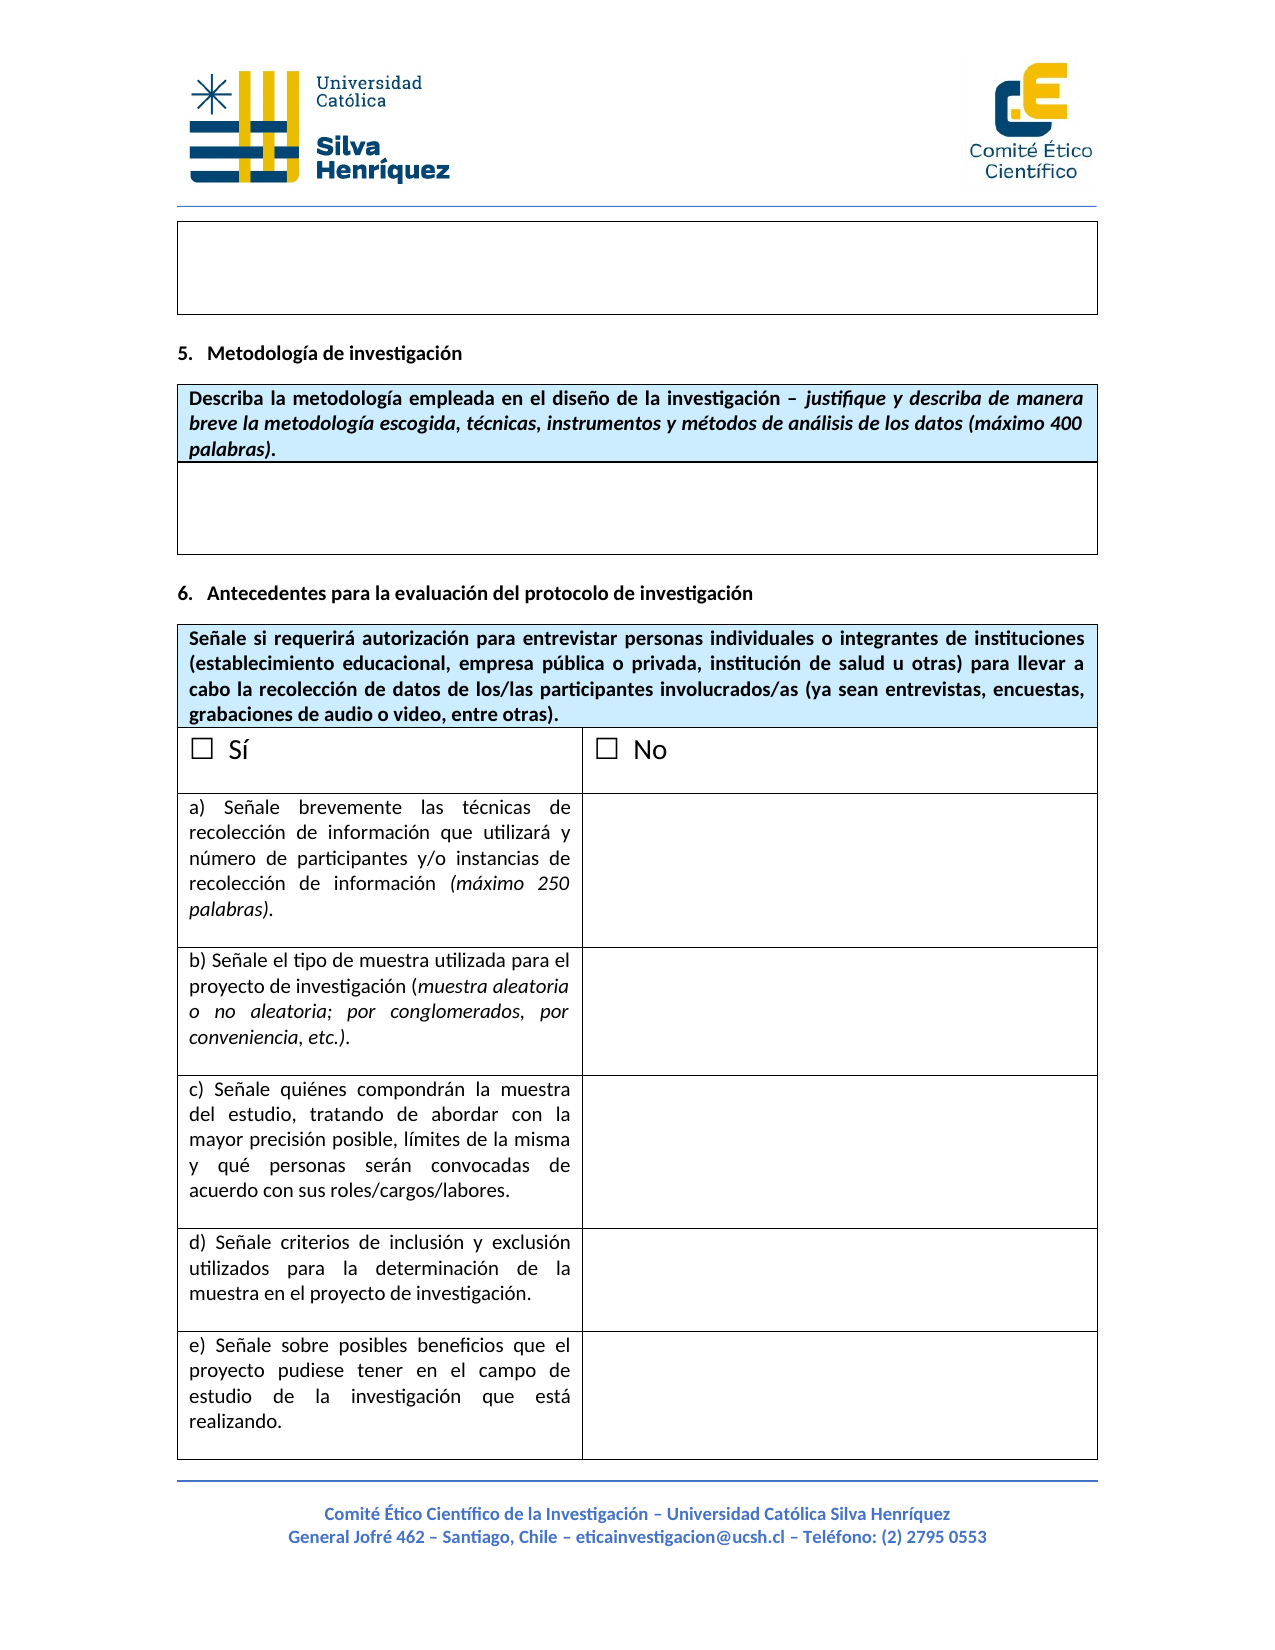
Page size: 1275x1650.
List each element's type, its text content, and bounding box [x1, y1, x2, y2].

table_cell b) Señale el tipo de muestra utilizada para el proyecto de investigación (muestra aleatoria o no aleatoria; por conglomerados, por conveniencia, etc.). [178, 948, 582, 1075]
picture [177, 55, 462, 193]
table_cell No [583, 728, 1097, 793]
picture [965, 55, 1098, 190]
table_cell d) Señale criterios de inclusión y exclusión utilizados para la determinación de la muestra en el proyecto de investigación. [178, 1229, 582, 1331]
table_cell c) Señale quiénes compondrán la muestra del estudio, tratando de abordar con la mayor precisión posible, límites de la misma y qué personas serán convocadas de acuerdo con sus roles/cargos/labores. [178, 1076, 582, 1228]
table_cell [583, 1076, 1097, 1228]
table_cell [583, 1229, 1097, 1331]
table_cell [178, 463, 1097, 554]
list Metodología de investigación [177, 340, 1098, 365]
table_header Señale si requerirá autorización para entrevistar personas individuales o integrantes de instituciones (establecimiento educacional, empresa pública o privada, institución de salud u otras) para llevar a cabo la recolección de datos de los/las participantes involucrados/as (ya sean entrevistas, encuestas, grabaciones de audio o video, entre otras). [178, 625, 1097, 727]
table_cell [583, 794, 1097, 947]
list Antecedentes para la evaluación del protocolo de investigación [177, 580, 1098, 606]
table_cell [178, 222, 1097, 314]
table_cell a) Señale brevemente las técnicas de recolección de información que utilizará y número de participantes y/o instancias de recolección de información (máximo 250 palabras). [178, 794, 582, 947]
table_cell [583, 1332, 1097, 1459]
table_header Describa la metodología empleada en el diseño de la investigación – justifique y describa de manera breve la metodología escogida, técnicas, instrumentos y métodos de análisis de los datos (máximo 400 palabras). [178, 385, 1097, 461]
table_cell [583, 948, 1097, 1075]
table_cell e) Señale sobre posibles beneficios que el proyecto pudiese tener en el campo de estudio de la investigación que está realizando. [178, 1332, 582, 1459]
table_cell Sí [178, 728, 582, 793]
